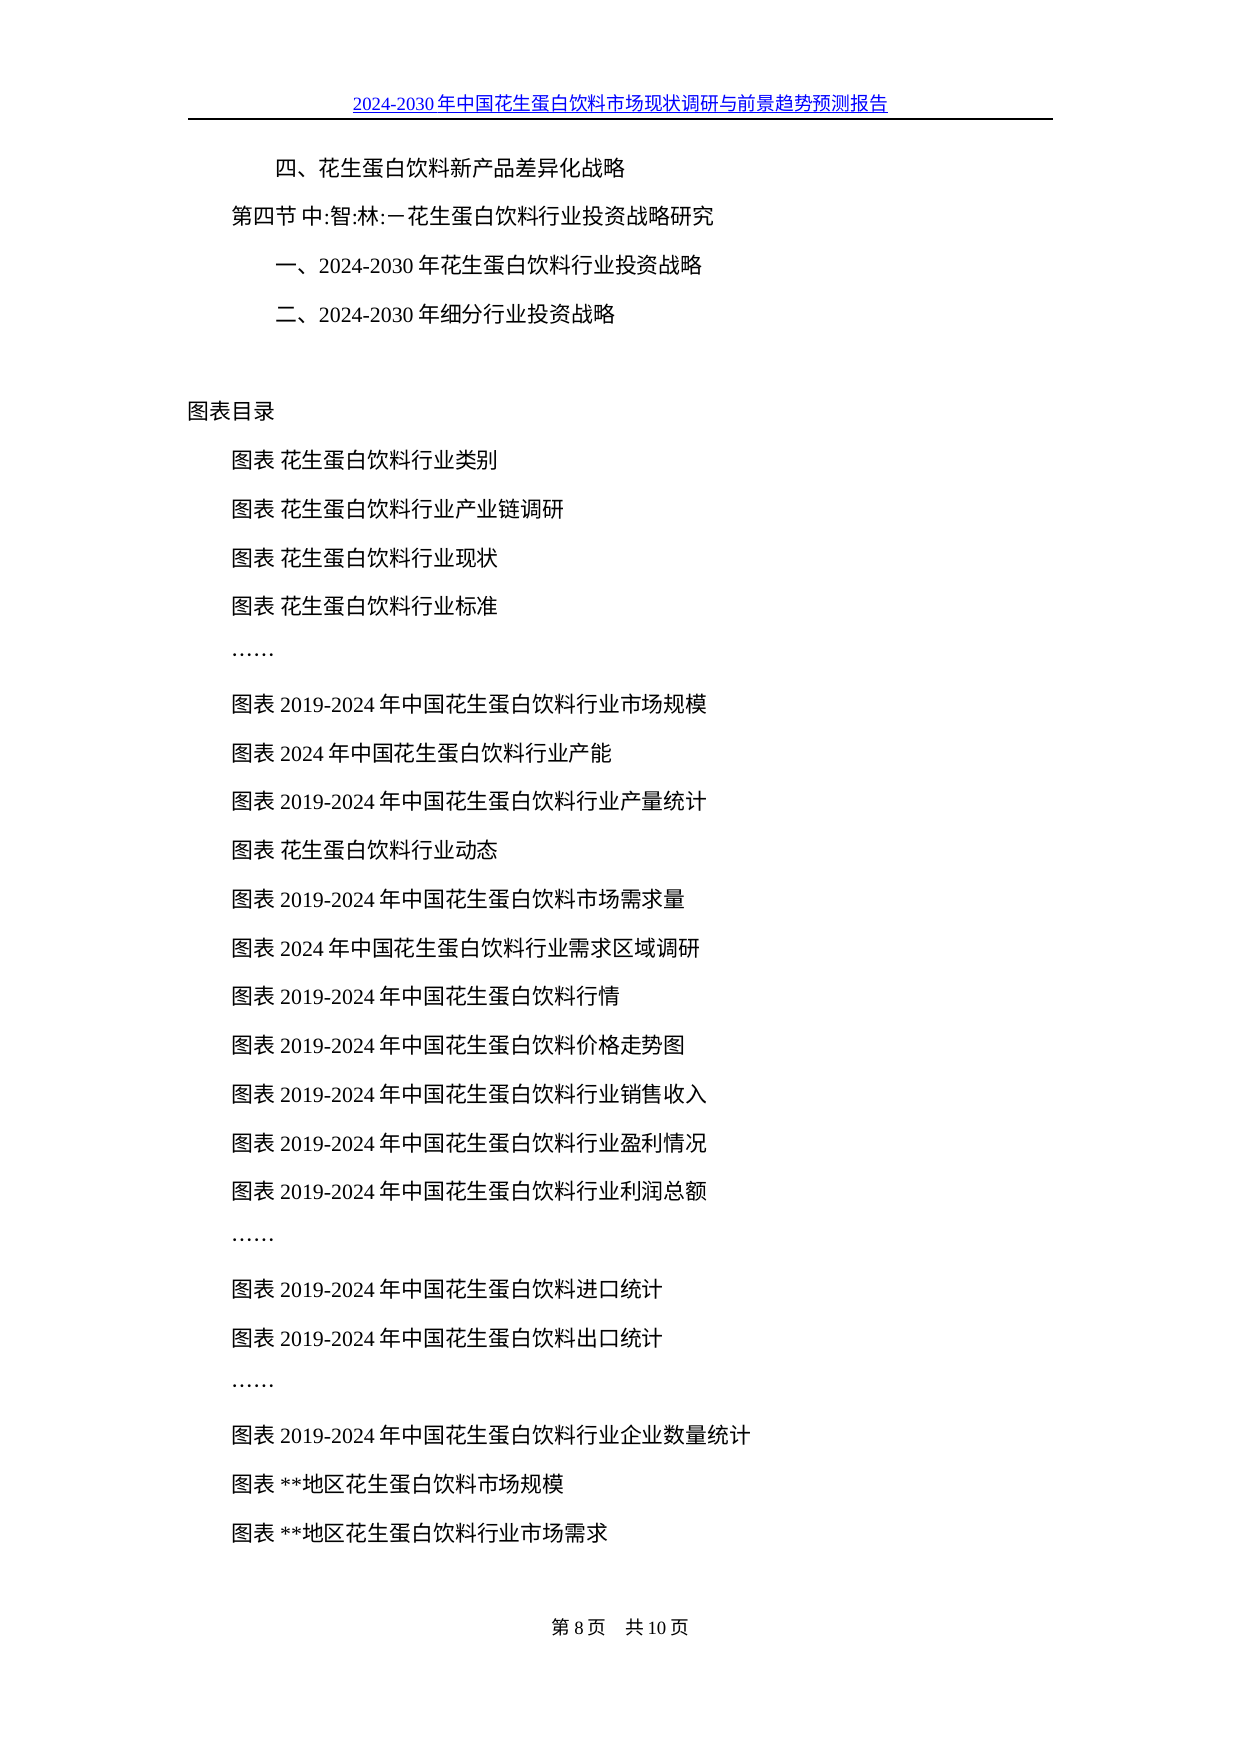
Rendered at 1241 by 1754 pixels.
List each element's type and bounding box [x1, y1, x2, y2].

text [187, 150, 1053, 1548]
